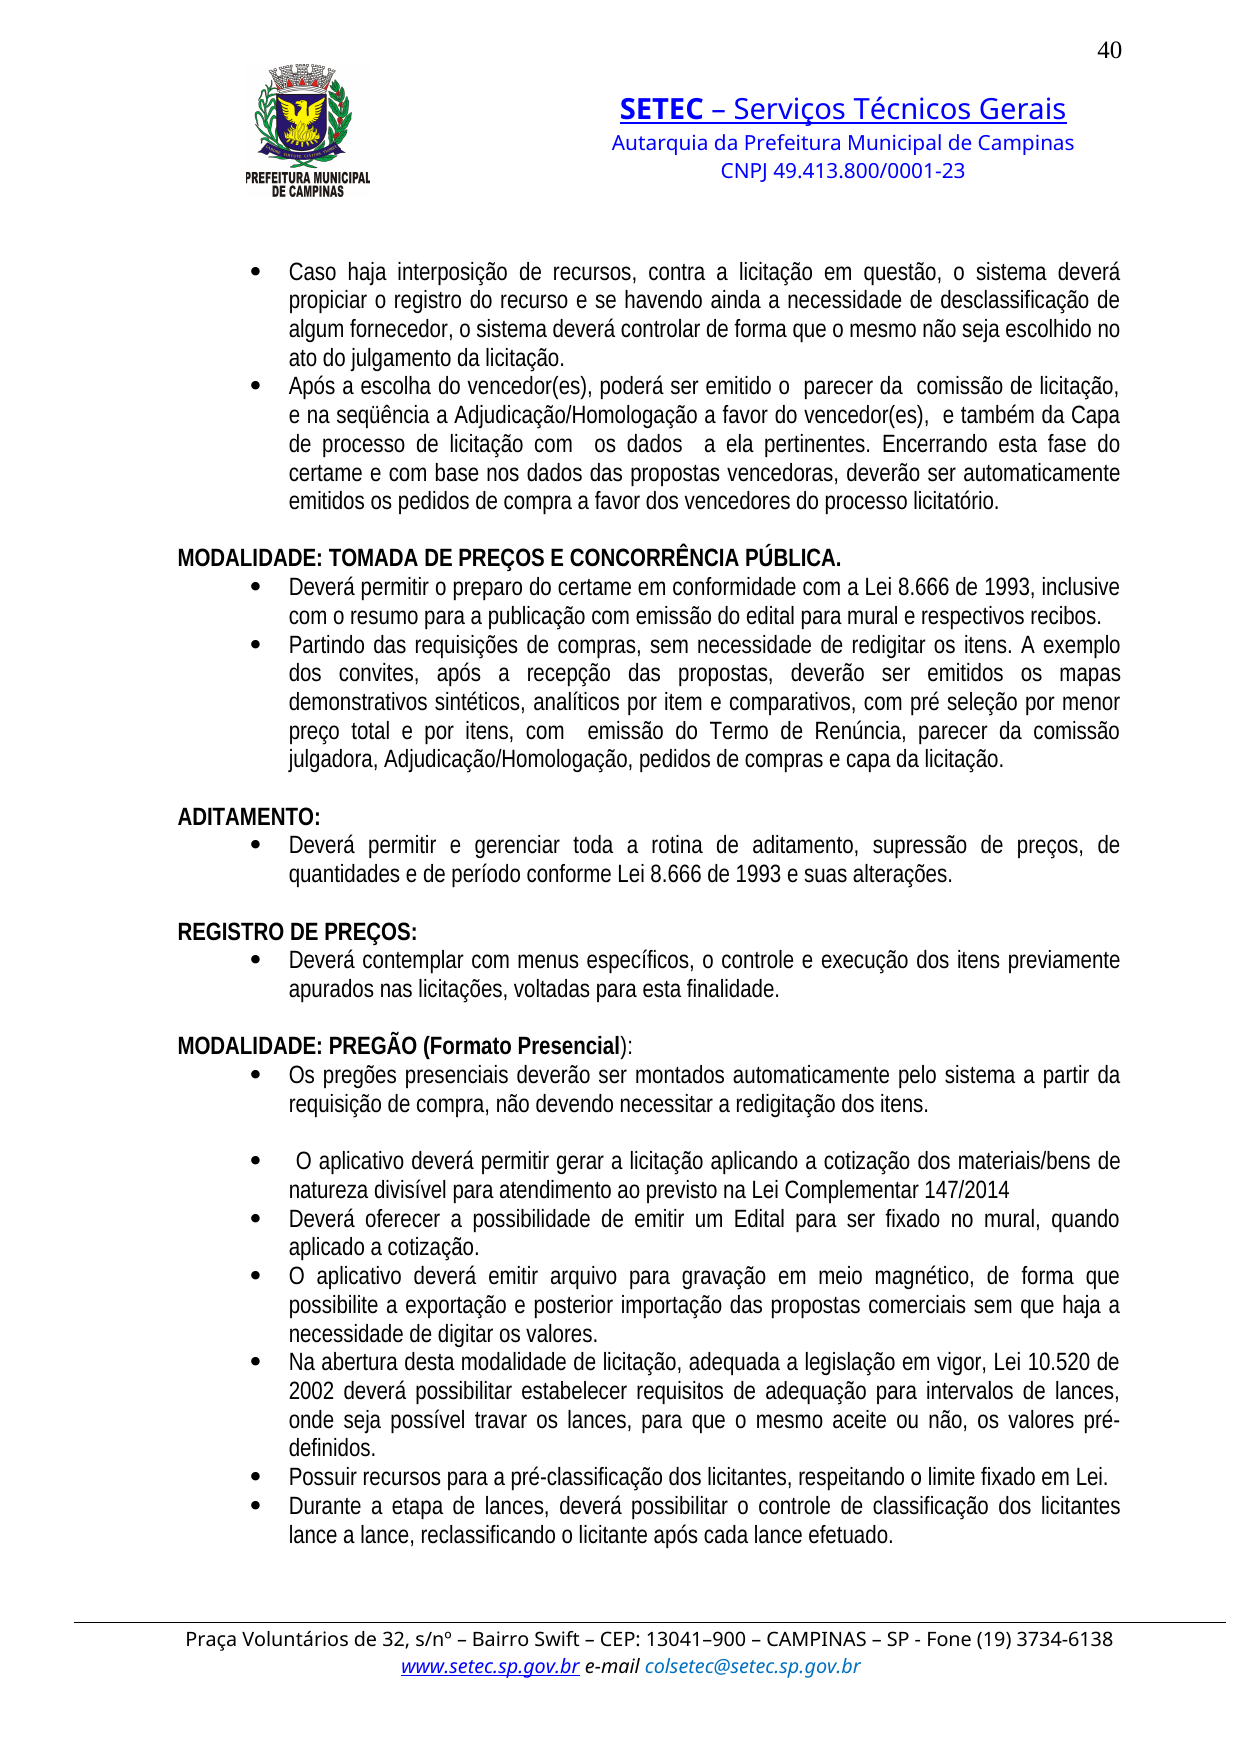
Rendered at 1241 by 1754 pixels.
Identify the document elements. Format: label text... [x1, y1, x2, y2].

list Após a escolha do vencedor(es), poderá ser emitido o parecer da comissão de licitação, e na seqüência a Adjudicação/Homologação a favor do vencedor(es), e também da Capa de processo de licitação com os dados a ela pertinentes. Encerrando esta fase do certame e com base nos dados das propostas vencedoras, deverão ser automaticamente emitidos os pedidos de compra a favor dos vencedores do processo licitatório. [251, 371, 1122, 515]
list Partindo das requisições de compras, sem necessidade de redigitar os itens. A exemplo dos convites, após a recepção das propostas, deverão ser emitidos os mapas demonstrativos sintéticos, analíticos por item e comparativos, com pré seleção por menor preço total e por itens, com emissão do Termo de Renúncia, parecer da comissão julgadora, Adjudicação/Homologação, pedidos de compras e capa da licitação. [251, 629, 1122, 773]
list Deverá oferecer a possibilidade de emitir um Edital para ser fixado no mural, quando aplicado a cotização. [251, 1203, 1122, 1261]
list Caso haja interposição de recursos, contra a licitação em questão, o sistema deverá propiciar o registro do recurso e se havendo ainda a necessidade de desclassificação de algum fornecedor, o sistema deverá controlar de forma que o mesmo não seja escolhido no ato do julgamento da licitação. [251, 257, 1122, 371]
text MODALIDADE: PREGÃO (Formato Presencial): [177, 1031, 1122, 1060]
list Possuir recursos para a pré-classificação dos licitantes, respeitando o limite fixado em Lei. [251, 1462, 1122, 1491]
text ADITAMENTO: [177, 802, 1122, 830]
list Deverá contemplar com menus específicos, o controle e execução dos itens previamente apurados nas licitações, voltadas para esta finalidade. [251, 945, 1122, 1003]
list Durante a etapa de lances, deverá possibilitar o controle de classificação dos licitantes lance a lance, reclassificando o licitante após cada lance efetuado. [251, 1491, 1122, 1548]
picture [246, 64, 370, 197]
text MODALIDADE: TOMADA DE PREÇOS E CONCORRÊNCIA PÚBLICA. [177, 543, 1122, 572]
list O aplicativo deverá permitir gerar a licitação aplicando a cotização dos materiais/bens de natureza divisível para atendimento ao previsto na Lei Complementar 147/2014 [251, 1146, 1122, 1203]
list Os pregões presenciais deverão ser montados automaticamente pelo sistema a partir da requisição de compra, não devendo necessitar a redigitação dos itens. [251, 1060, 1122, 1117]
text REGISTRO DE PREÇOS: [177, 916, 1122, 945]
list Deverá permitir o preparo do certame em conformidade com a Lei 8.666 de 1993, inclusive com o resumo para a publicação com emissão do edital para mural e respectivos recibos. [251, 572, 1122, 629]
list Na abertura desta modalidade de licitação, adequada a legislação em vigor, Lei 10.520 de 2002 deverá possibilitar estabelecer requisitos de adequação para intervalos de lances, onde seja possível travar os lances, para que o mesmo aceite ou não, os valores pré-definidos. [251, 1347, 1122, 1462]
list Deverá permitir e gerenciar toda a rotina de aditamento, supressão de preços, de quantidades e de período conforme Lei 8.666 de 1993 e suas alterações. [251, 830, 1122, 888]
list O aplicativo deverá emitir arquivo para gravação em meio magnético, de forma que possibilite a exportação e posterior importação das propostas comerciais sem que haja a necessidade de digitar os valores. [251, 1261, 1122, 1347]
